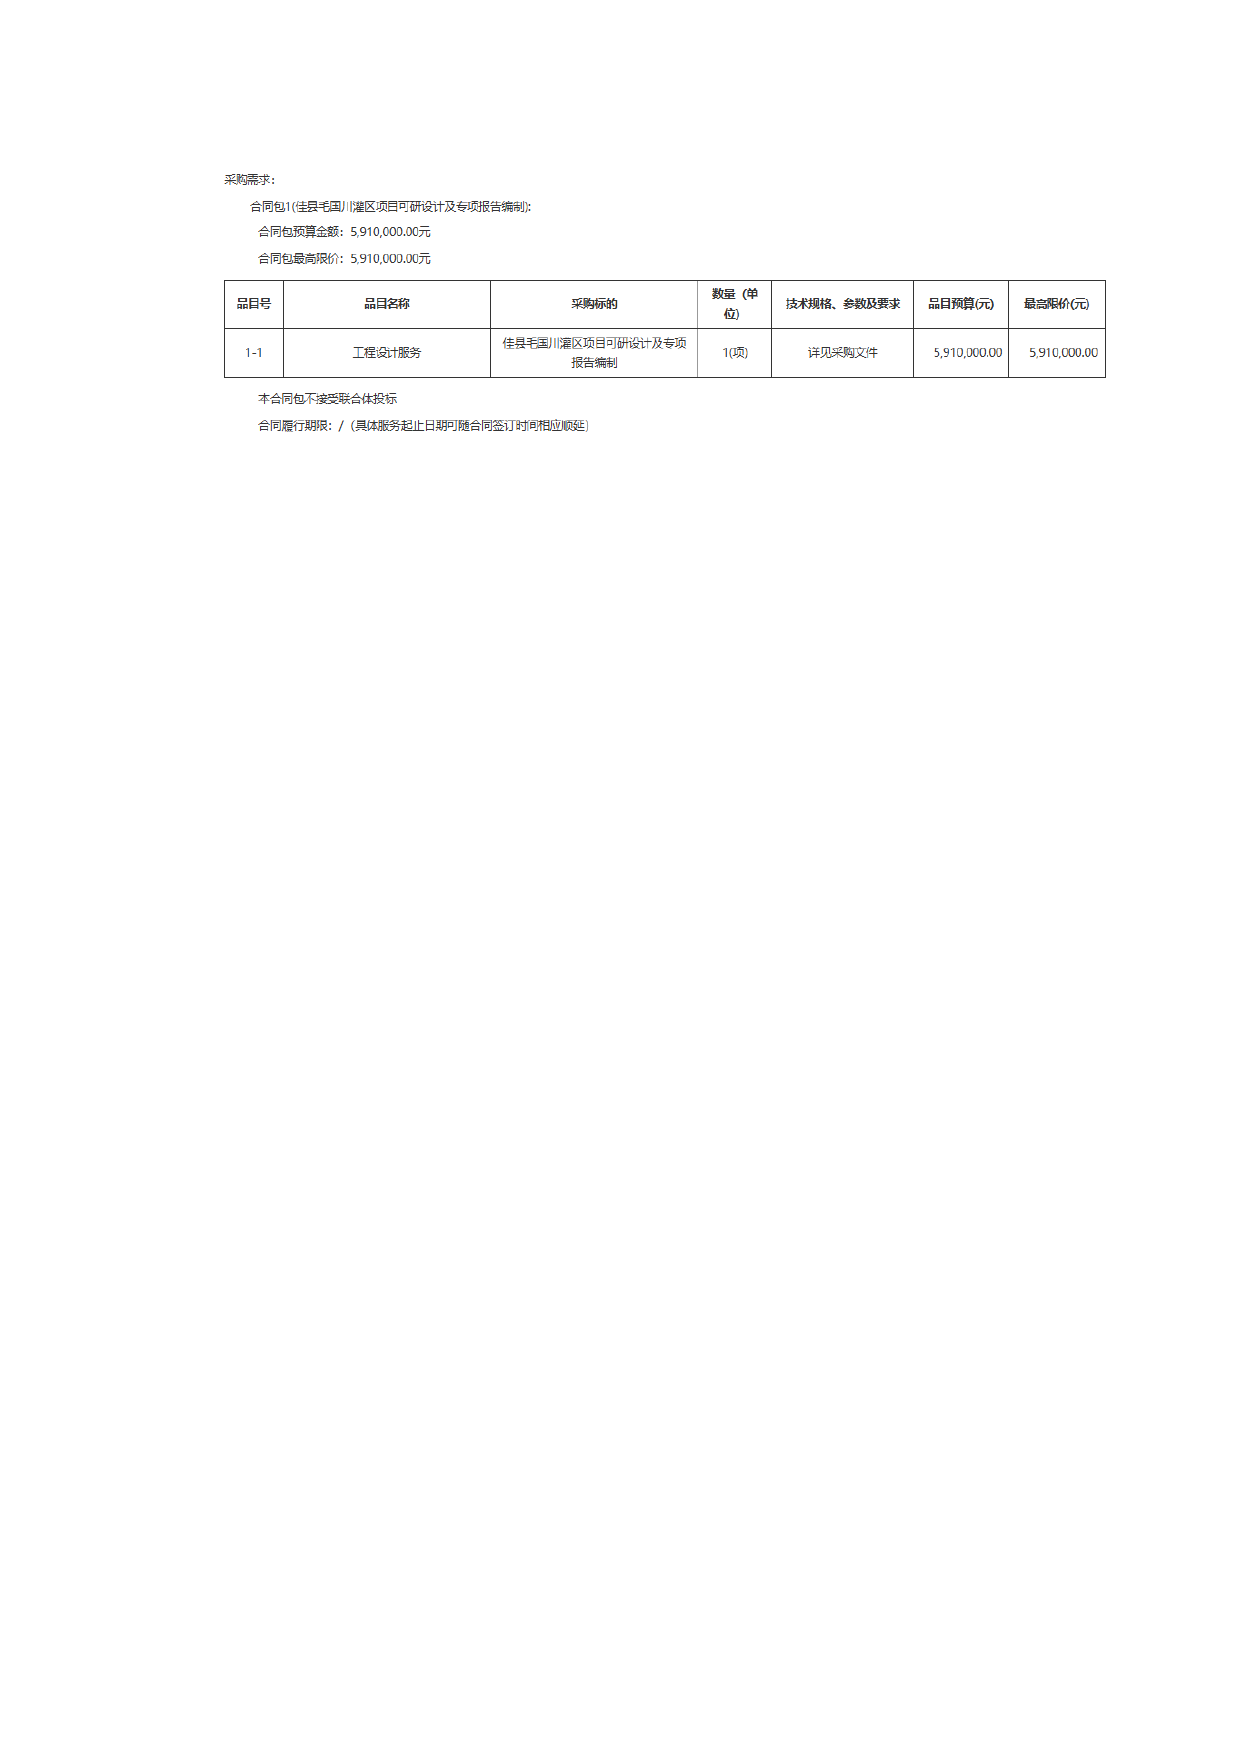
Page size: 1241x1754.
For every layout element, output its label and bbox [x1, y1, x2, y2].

picture [187, 162, 1118, 452]
